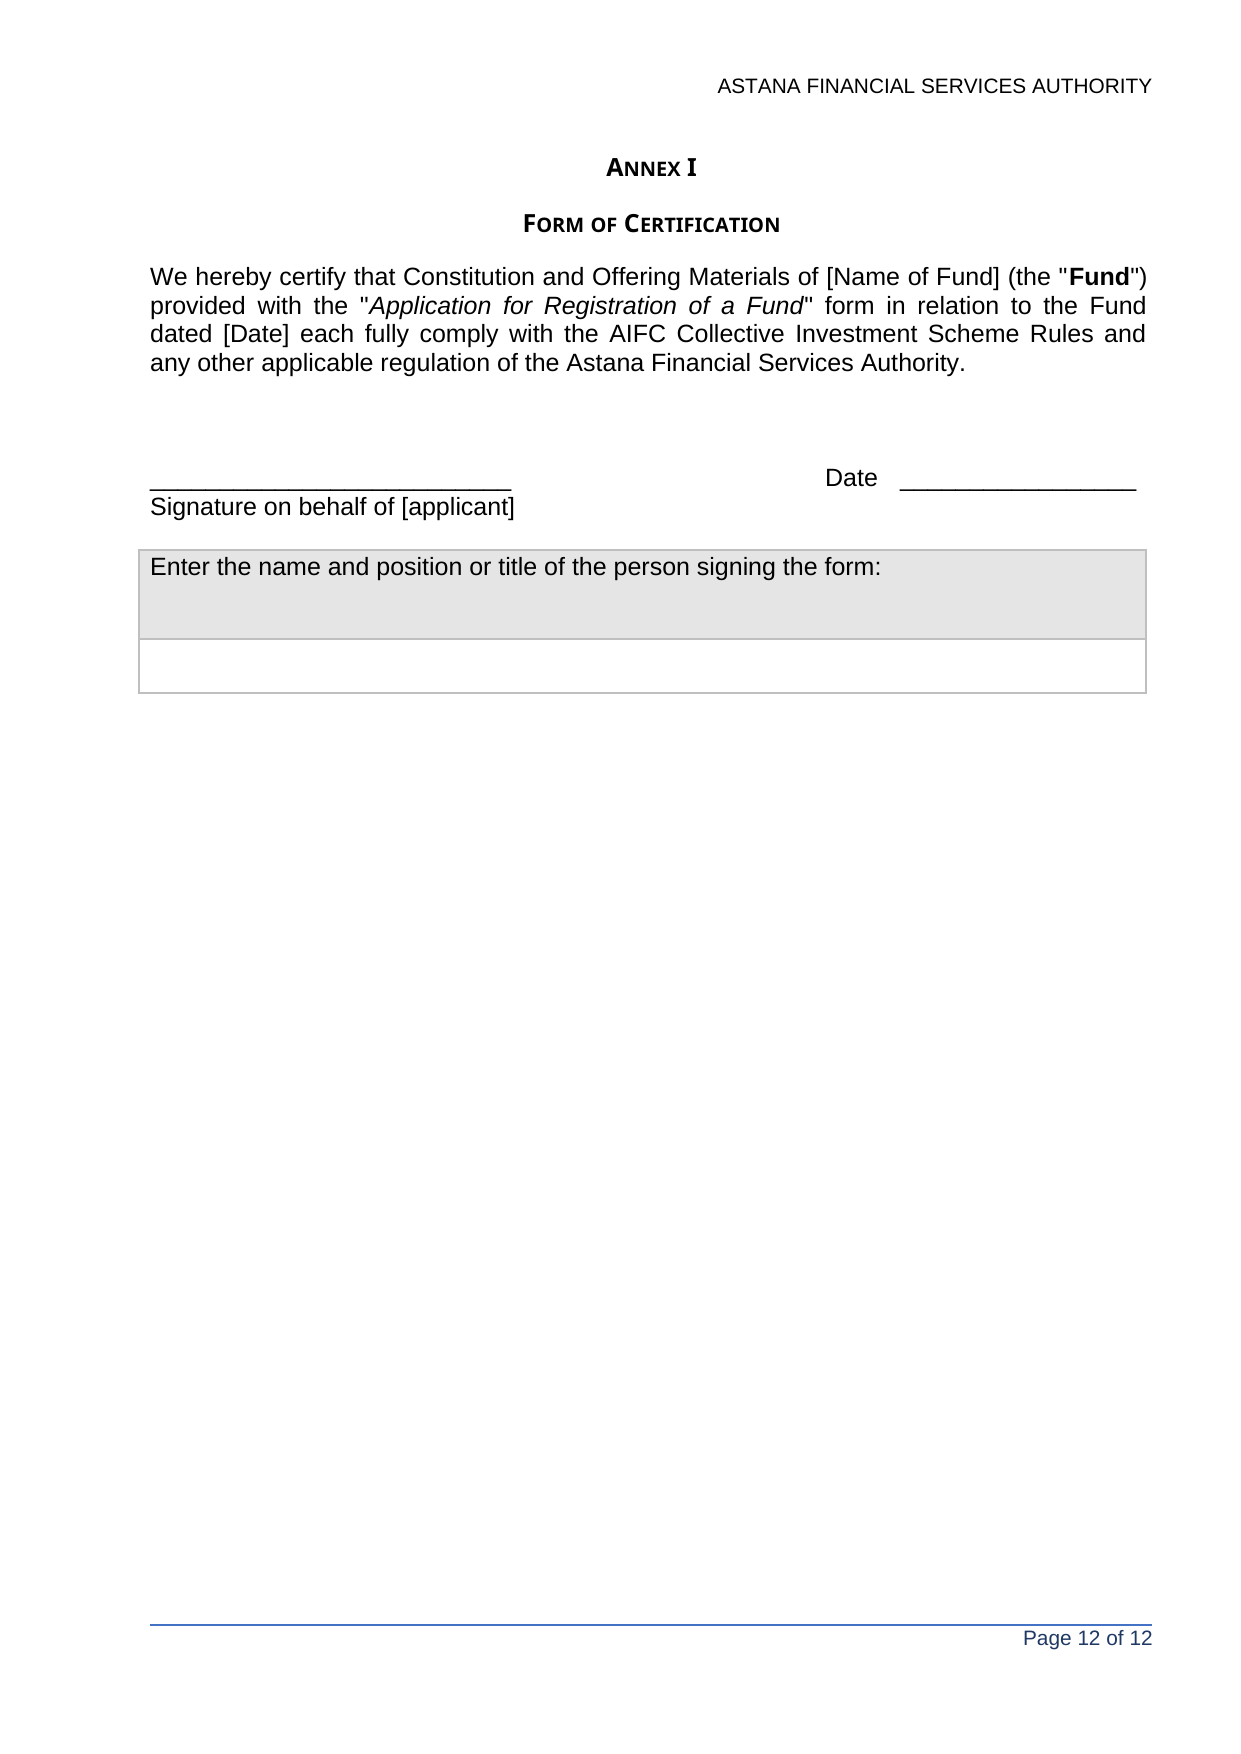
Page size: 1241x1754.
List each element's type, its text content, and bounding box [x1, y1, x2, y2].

text __________________________ Date _________________ [150, 463, 1147, 492]
text Form of Certification [150, 206, 1152, 240]
text Signature on behalf of [applicant] [150, 492, 1147, 521]
table_cell [140, 640, 1145, 692]
text Annex I [150, 150, 1152, 184]
list We hereby certify that Constitution and Offering Materials of [Name of Fund] (the "Fund") provided with the "Application for Registration of a Fund" form in relation to the Fund dated [Date] each fully comply with the AIFC Collective Investment Scheme Rules and any other applicable regulation of the Astana Financial Services Authority. [150, 262, 1147, 377]
table_header Enter the name and position or title of the person signing the form: [140, 551, 1145, 638]
